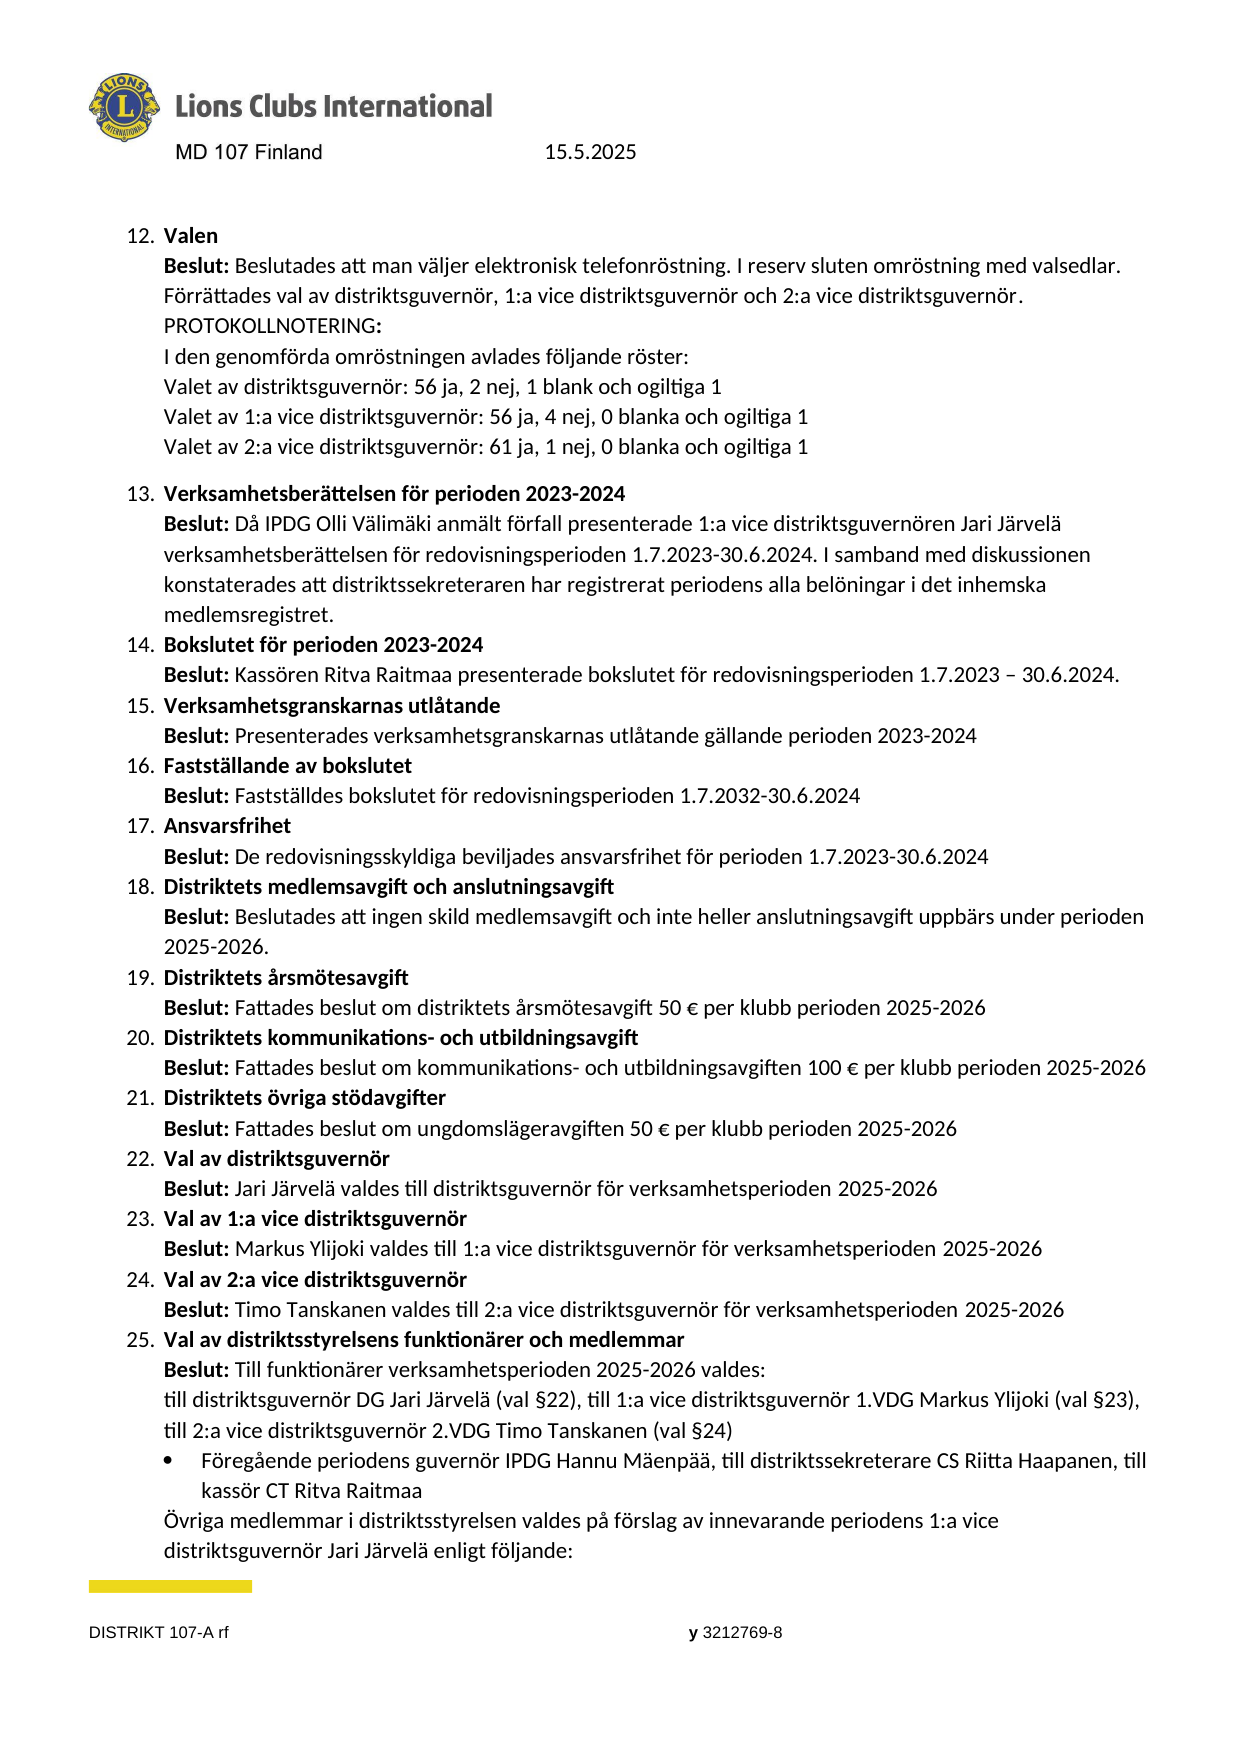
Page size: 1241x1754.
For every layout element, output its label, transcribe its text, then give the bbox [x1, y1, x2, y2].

text Beslut: Till funktionärer verksamhetsperioden 2025-2026 valdes: [164, 1355, 1152, 1383]
list Val av 1:a vice distriktsguvernör Beslut: Markus Ylijoki valdes till 1:a vice distriktsguvernör för verksamhetsperioden 2025-2026 [126, 1204, 1152, 1263]
list Distriktets medlemsavgift och anslutningsavgift Beslut: Beslutades att ingen skild medlemsavgift och inte heller anslutningsavgift uppbärs under perioden 2025-2026. [126, 872, 1152, 961]
text Övriga medlemmar i distriktsstyrelsen valdes på förslag av innevarande periodens 1:a vice distriktsguvernör Jari Järvelä enligt följande: [164, 1506, 1152, 1565]
text PROTOKOLLNOTERING: I den genomförda omröstningen avlades följande röster: Valet av distriktsguvernör: 56 ja, 2 nej, 1 blank och ogiltiga 1 Valet av 1:a vice distriktsguvernör: 56 ja, 4 nej, 0 blanka och ogiltiga 1 Valet av 2:a vice distriktsguvernör: 61 ja, 1 nej, 0 blanka och ogiltiga 1 [164, 312, 1152, 461]
list Val av distriktsguvernör Beslut: Jari Järvelä valdes till distriktsguvernör för verksamhetsperioden 2025-2026 [126, 1144, 1152, 1202]
list Distriktets övriga stödavgifter Beslut: Fattades beslut om ungdomslägeravgiften 50 € per klubb perioden 2025-2026 [126, 1083, 1152, 1142]
list Val av 2:a vice distriktsguvernör Beslut: Timo Tanskanen valdes till 2:a vice distriktsguvernör för verksamhetsperioden 2025-2026 [126, 1265, 1152, 1323]
list Fastställande av bokslutet Beslut: Fastställdes bokslutet för redovisningsperioden 1.7.2032-30.6.2024 [126, 751, 1152, 809]
list Distriktets årsmötesavgift Beslut: Fattades beslut om distriktets årsmötesavgift 50 € per klubb perioden 2025-2026 [126, 963, 1152, 1021]
picture [88, 73, 494, 160]
list Val av distriktsstyrelsens funktionärer och medlemmar [126, 1325, 1152, 1353]
list Valen Beslut: Beslutades att man väljer elektronisk telefonröstning. I reserv sluten omröstning med valsedlar. Förrättades val av distriktsguvernör, 1:a vice distriktsguvernör och 2:a vice distriktsguvernör. [126, 221, 1152, 309]
list Verksamhetsgranskarnas utlåtande Beslut: Presenterades verksamhetsgranskarnas utlåtande gällande perioden 2023-2024 [126, 691, 1152, 749]
list Föregående periodens guvernör IPDG Hannu Mäenpää, till distriktssekreterare CS Riitta Haapanen, till kassör CT Ritva Raitmaa [164, 1446, 1152, 1504]
list Distriktets kommunikations- och utbildningsavgift Beslut: Fattades beslut om kommunikations- och utbildningsavgiften 100 € per klubb perioden 2025-2026 [126, 1023, 1152, 1081]
list Ansvarsfrihet Beslut: De redovisningsskyldiga beviljades ansvarsfrihet för perioden 1.7.2023-30.6.2024 [126, 812, 1152, 870]
text till distriktsguvernör DG Jari Järvelä (val §22), till 1:a vice distriktsguvernör 1.VDG Markus Ylijoki (val §23), till 2:a vice distriktsguvernör 2.VDG Timo Tanskanen (val §24) [164, 1386, 1152, 1444]
picture [88, 1580, 253, 1593]
list Verksamhetsberättelsen för perioden 2023-2024 Beslut: Då IPDG Olli Välimäki anmält förfall presenterade 1:a vice distriktsguvernören Jari Järvelä verksamhetsberättelsen för redovisningsperioden 1.7.2023-30.6.2024. I samband med diskussionen konstaterades att distriktssekreteraren har registrerat periodens alla belöningar i det inhemska medlemsregistret. [126, 479, 1152, 628]
list Beslut: Kassören Ritva Raitmaa presenterade bokslutet för redovisningsperioden 1.7.2023 – 30.6.2024. [164, 661, 1152, 689]
list Bokslutet för perioden 2023-2024 [126, 630, 1152, 658]
